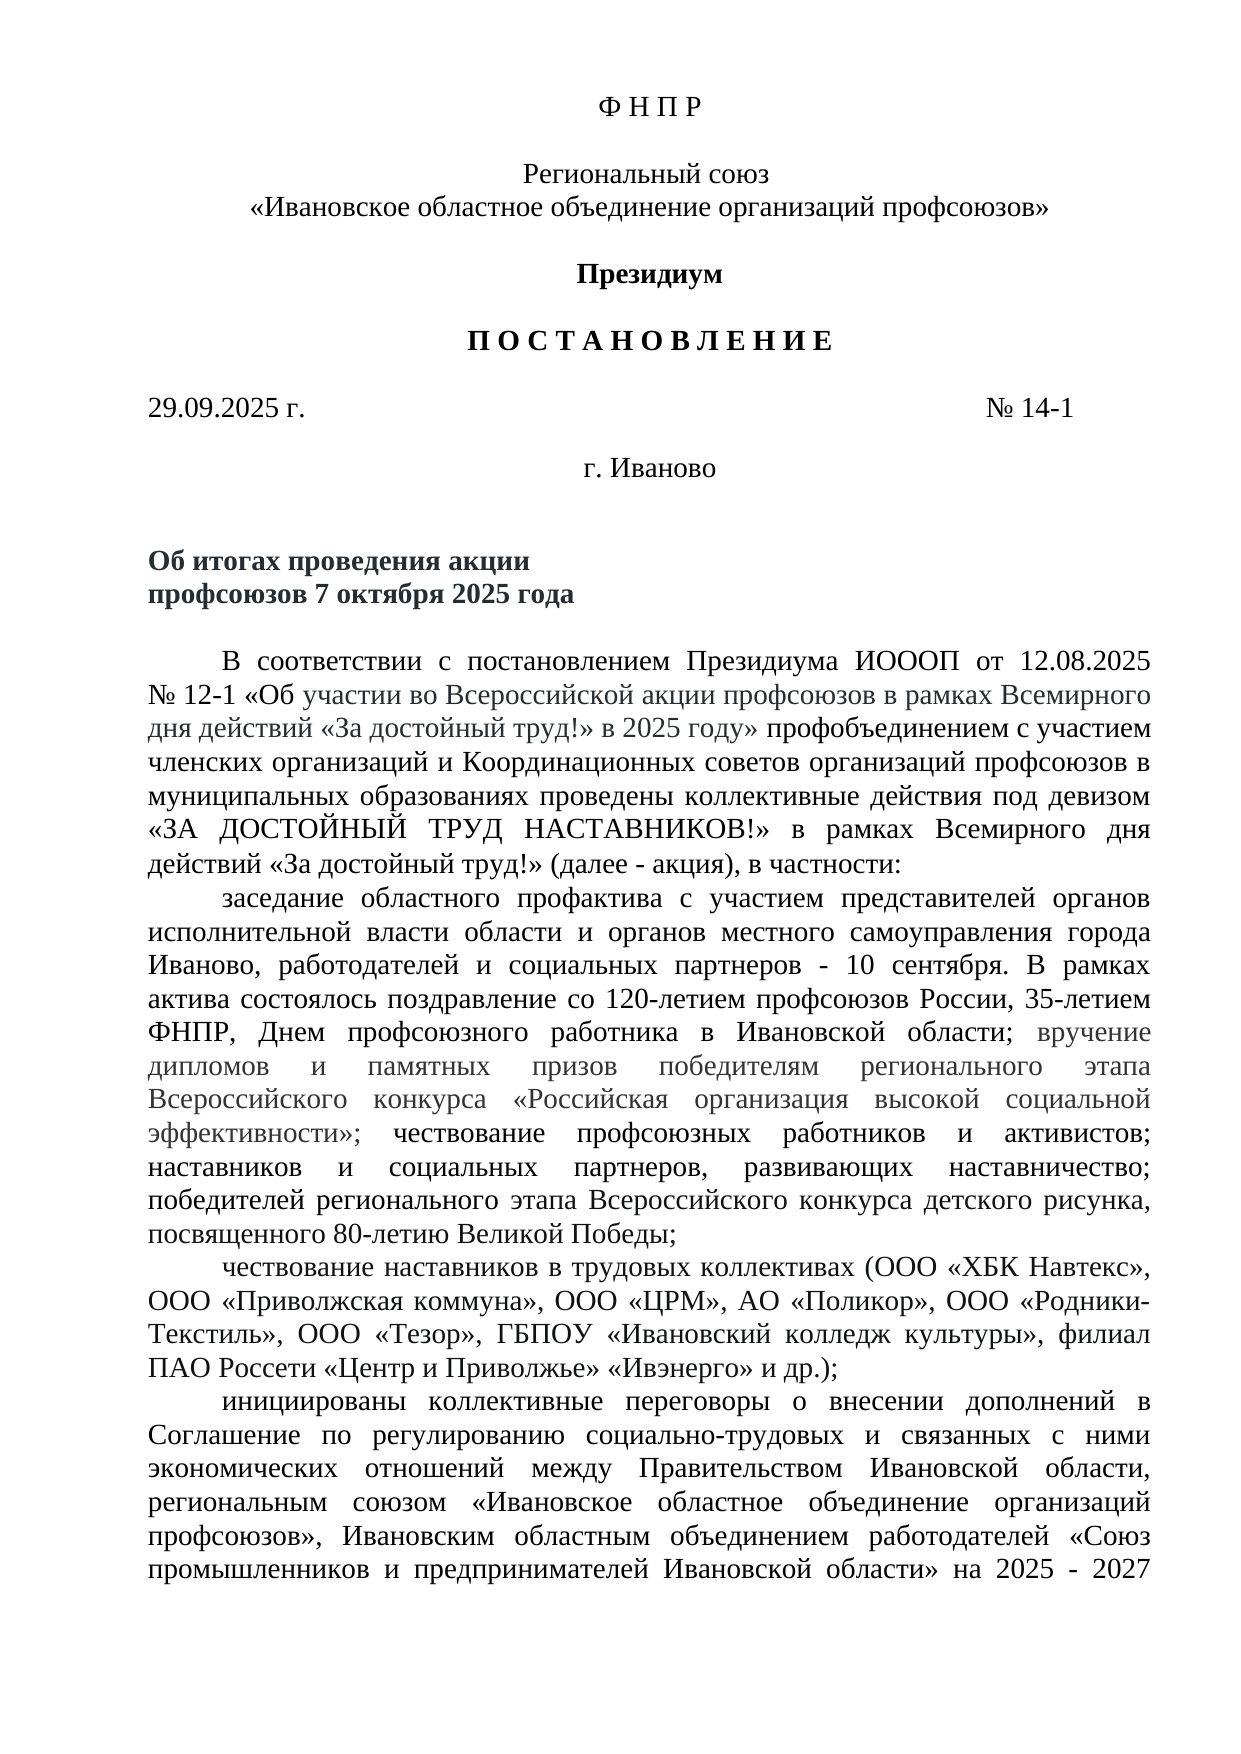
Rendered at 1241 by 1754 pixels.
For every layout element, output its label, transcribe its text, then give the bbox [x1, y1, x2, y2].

text 29.09.2025 г. № 14-1 [148, 391, 1152, 424]
text Об итогах проведения акции [148, 543, 1152, 576]
text Ф Н П Р [148, 89, 1152, 122]
text заседание областного профактива с участием представителей органов исполнительной власти области и органов местного самоуправления города Иваново, работодателей и социальных партнеров - 10 сентября. В рамках актива состоялось поздравление со 120-летием профсоюзов России, 35-летием ФНПР, Днем профсоюзного работника в Ивановской области; вручение дипломов и памятных призов победителям регионального этапа Всероссийского конкурса «Российская организация высокой социальной эффективности»; чествование профсоюзных работников и активистов; наставников и социальных партнеров, развивающих наставничество; победителей регионального этапа Всероссийского конкурса детского рисунка, посвященного 80-летию Великой Победы; [148, 1115, 1152, 1249]
text чествование наставников в трудовых коллективах (ООО «ХБК Навтекс», ООО «Приволжская коммуна», ООО «ЦРМ», АО «Поликор», ООО «Родники-Текстиль», ООО «Тезор», ГБПОУ «Ивановский колледж культуры», филиал ПАО Россети «Центр и Приволжье» «Ивэнерго» и др.); [148, 1249, 1152, 1383]
text заседание областного профактива с участием представителей органов исполнительной власти области и органов местного самоуправления города Иваново, работодателей и социальных партнеров - 10 сентября. В рамках актива состоялось поздравление со 120-летием профсоюзов России, 35-летием ФНПР, Днем профсоюзного работника в Ивановской области; вручение дипломов и памятных призов победителям регионального этапа Всероссийского конкурса «Российская организация высокой социальной эффективности»; чествование профсоюзных работников и активистов; наставников и социальных партнеров, развивающих наставничество; победителей регионального этапа Всероссийского конкурса детского рисунка, посвященного 80-летию Великой Победы; [148, 880, 1152, 1048]
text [148, 1383, 1152, 1585]
text г. Иваново [148, 450, 1152, 483]
text П О С Т А Н О В Л Е Н И Е [148, 323, 1152, 357]
text профсоюзов 7 октября 2025 года [148, 576, 1152, 610]
text В соответствии с постановлением Президиума ИОООП от 12.08.2025 № 12-1 «Об участии во Всероссийской акции профсоюзов в рамках Всемирного дня действий «За достойный труд!» в 2025 году» профобъединением с участием членских организаций и Координационных советов организаций профсоюзов в муниципальных образованиях проведены коллективные действия под девизом «ЗА ДОСТОЙНЫЙ ТРУД НАСТАВНИКОВ!» в рамках Всемирного дня действий «За достойный труд!» (далее - акция), в частности: [148, 643, 1152, 880]
text Региональный союз «Ивановское областное объединение организаций профсоюзов» [148, 156, 1152, 223]
text Президиум [148, 256, 1152, 290]
